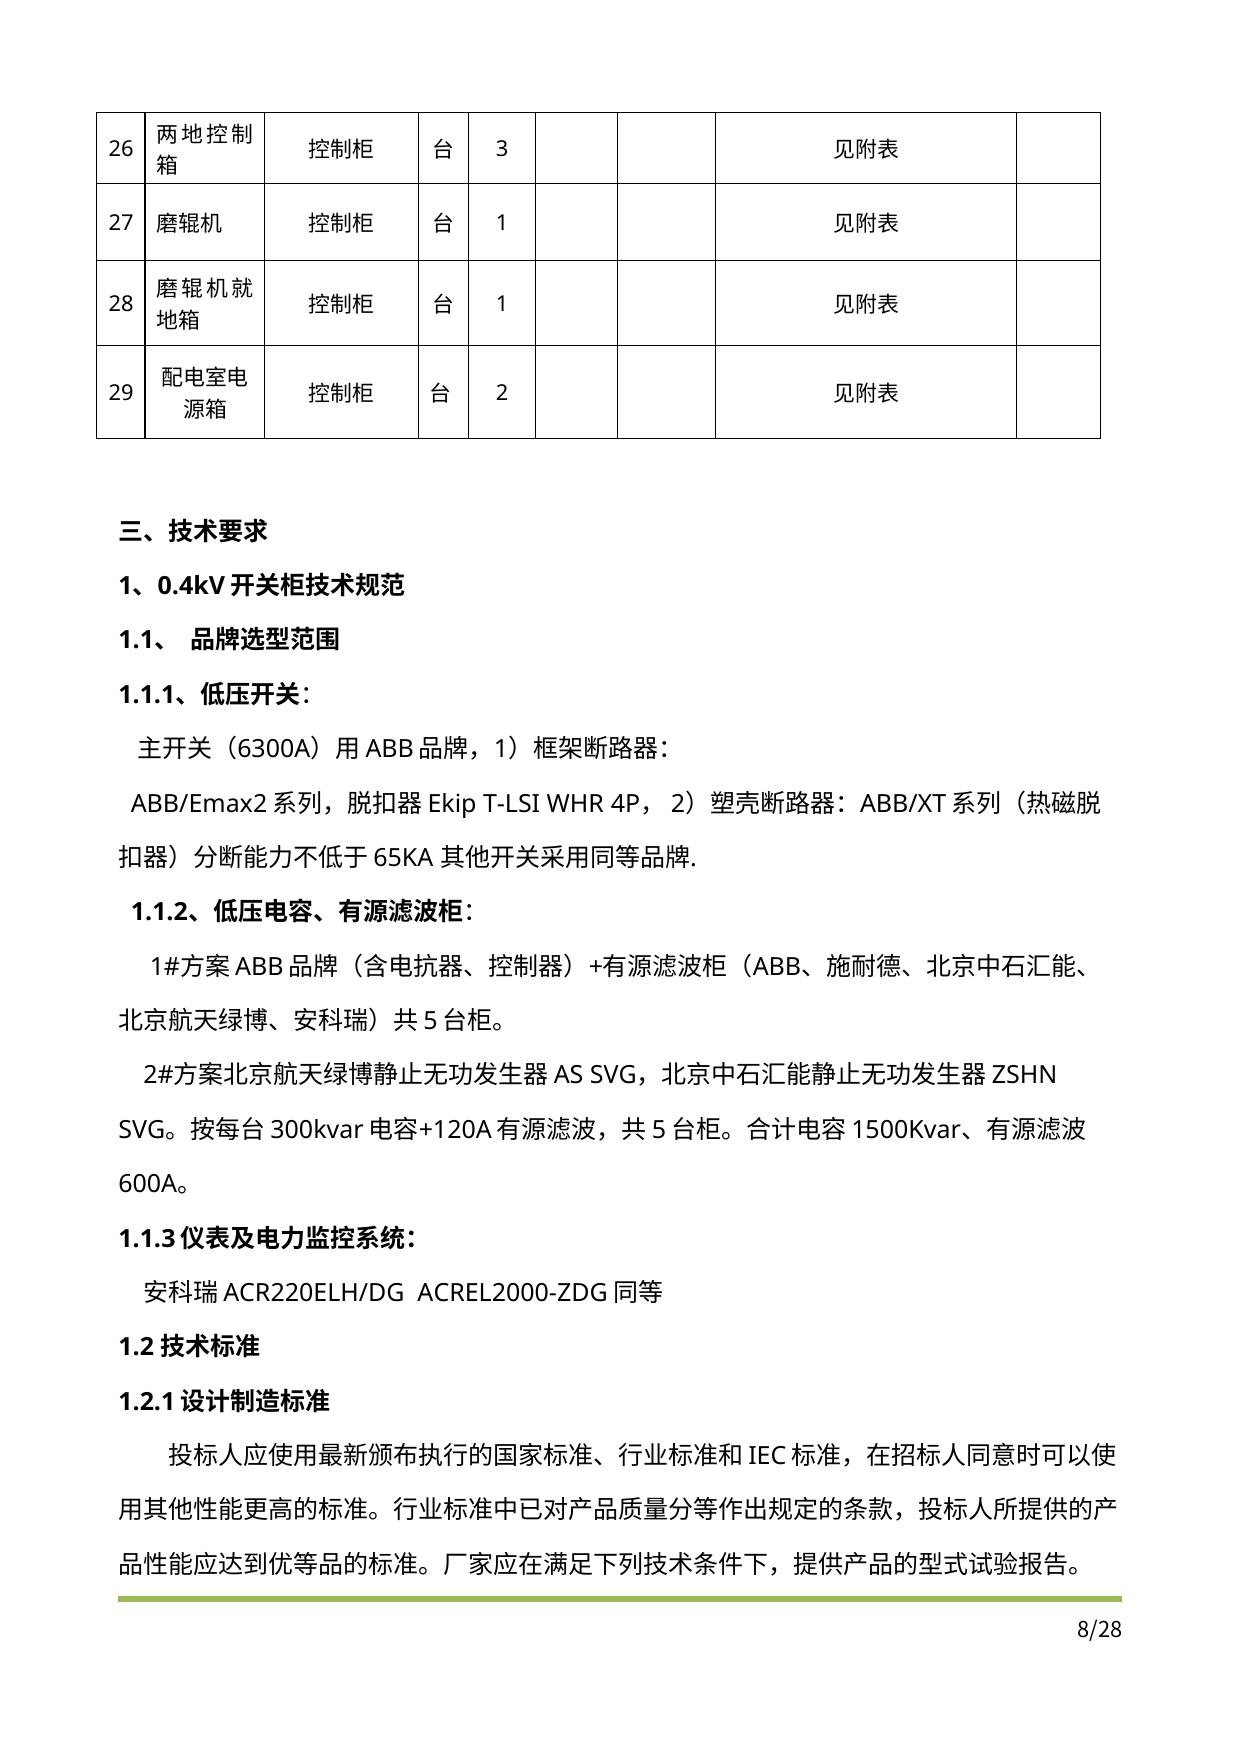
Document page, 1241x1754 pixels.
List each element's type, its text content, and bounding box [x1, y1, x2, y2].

text 1.1.2、低压电容、有源滤波柜： [118, 892, 1122, 928]
text 1.2.1设计制造标准 [118, 1381, 1122, 1417]
text 投标人应使用最新颁布执行的国家标准、行业标准和IEC标准，在招标人同意时可以使用其他性能更高的标准。行业标准中已对产品质量分等作出规定的条款，投标人所提供的产品性能应达到优等品的标准。厂家应在满足下列技术条件下，提供产品的型式试验报告。 [118, 1436, 1122, 1581]
text 三、技术要求 [118, 511, 1122, 547]
table_cell 控制柜 [265, 184, 418, 260]
table_cell 控制柜 [265, 346, 418, 438]
table_cell 控制柜 [265, 261, 418, 345]
table_cell 两地控制箱 [146, 113, 264, 183]
table_cell 台 [419, 261, 468, 345]
table_cell [1017, 346, 1100, 438]
table_cell 台 [419, 113, 468, 183]
text 1.1、 品牌选型范围 [118, 620, 1122, 656]
table_cell [1017, 113, 1100, 183]
text 主开关（6300A）用ABB品牌，1）框架断路器： [118, 729, 1122, 765]
table_cell [618, 184, 715, 260]
table_cell 磨辊机就地箱 [146, 261, 264, 345]
table_cell 见附表 [716, 113, 1016, 183]
table_cell 28 [97, 261, 144, 345]
text 1.1.3仪表及电力监控系统： [118, 1218, 1122, 1254]
table_cell [536, 346, 617, 438]
text 1、0.4kV开关柜技术规范 [118, 566, 1122, 602]
table_cell 26 [97, 113, 144, 183]
table_cell 见附表 [716, 184, 1016, 260]
table_cell [618, 113, 715, 183]
table_cell 2 [469, 346, 535, 438]
table_cell 台 [419, 346, 468, 438]
table_cell [536, 113, 617, 183]
table_cell 29 [97, 346, 144, 438]
text 安科瑞ACR220ELH/DG ACREL2000-ZDG同等 [118, 1272, 1122, 1309]
table_cell [536, 184, 617, 260]
table_cell [618, 346, 715, 438]
table_cell [536, 261, 617, 345]
table_cell 控制柜 [265, 113, 418, 183]
table_cell 见附表 [716, 346, 1016, 438]
text 1.2 技术标准 [118, 1327, 1122, 1363]
text 2#方案北京航天绿博静止无功发生器AS SVG，北京中石汇能静止无功发生器ZSHN SVG。按每台300kvar电容+120A有源滤波，共5台柜。合计电容1500Kvar、有源滤波600A。 [118, 1055, 1122, 1200]
table_cell 台 [419, 184, 468, 260]
table_cell [1017, 261, 1100, 345]
table_cell 1 [469, 261, 535, 345]
table_cell 1 [469, 184, 535, 260]
table_cell 配电室电源箱 [146, 346, 264, 438]
table_cell [618, 261, 715, 345]
table_cell 3 [469, 113, 535, 183]
table_cell 27 [97, 184, 144, 260]
text ABB/Emax2系列，脱扣器Ekip T-LSI WHR 4P， 2）塑壳断路器：ABB/XT系列（热磁脱扣器）分断能力不低于65KA 其他开关采用同等品牌. [118, 783, 1122, 874]
table_cell 磨辊机 [146, 184, 264, 260]
table_cell [1017, 184, 1100, 260]
text 1.1.1、低压开关： [118, 674, 1122, 711]
text 1#方案ABB品牌（含电抗器、控制器）+有源滤波柜（ABB、施耐德、北京中石汇能、北京航天绿博、安科瑞）共5台柜。 [118, 946, 1122, 1037]
table_cell 见附表 [716, 261, 1016, 345]
